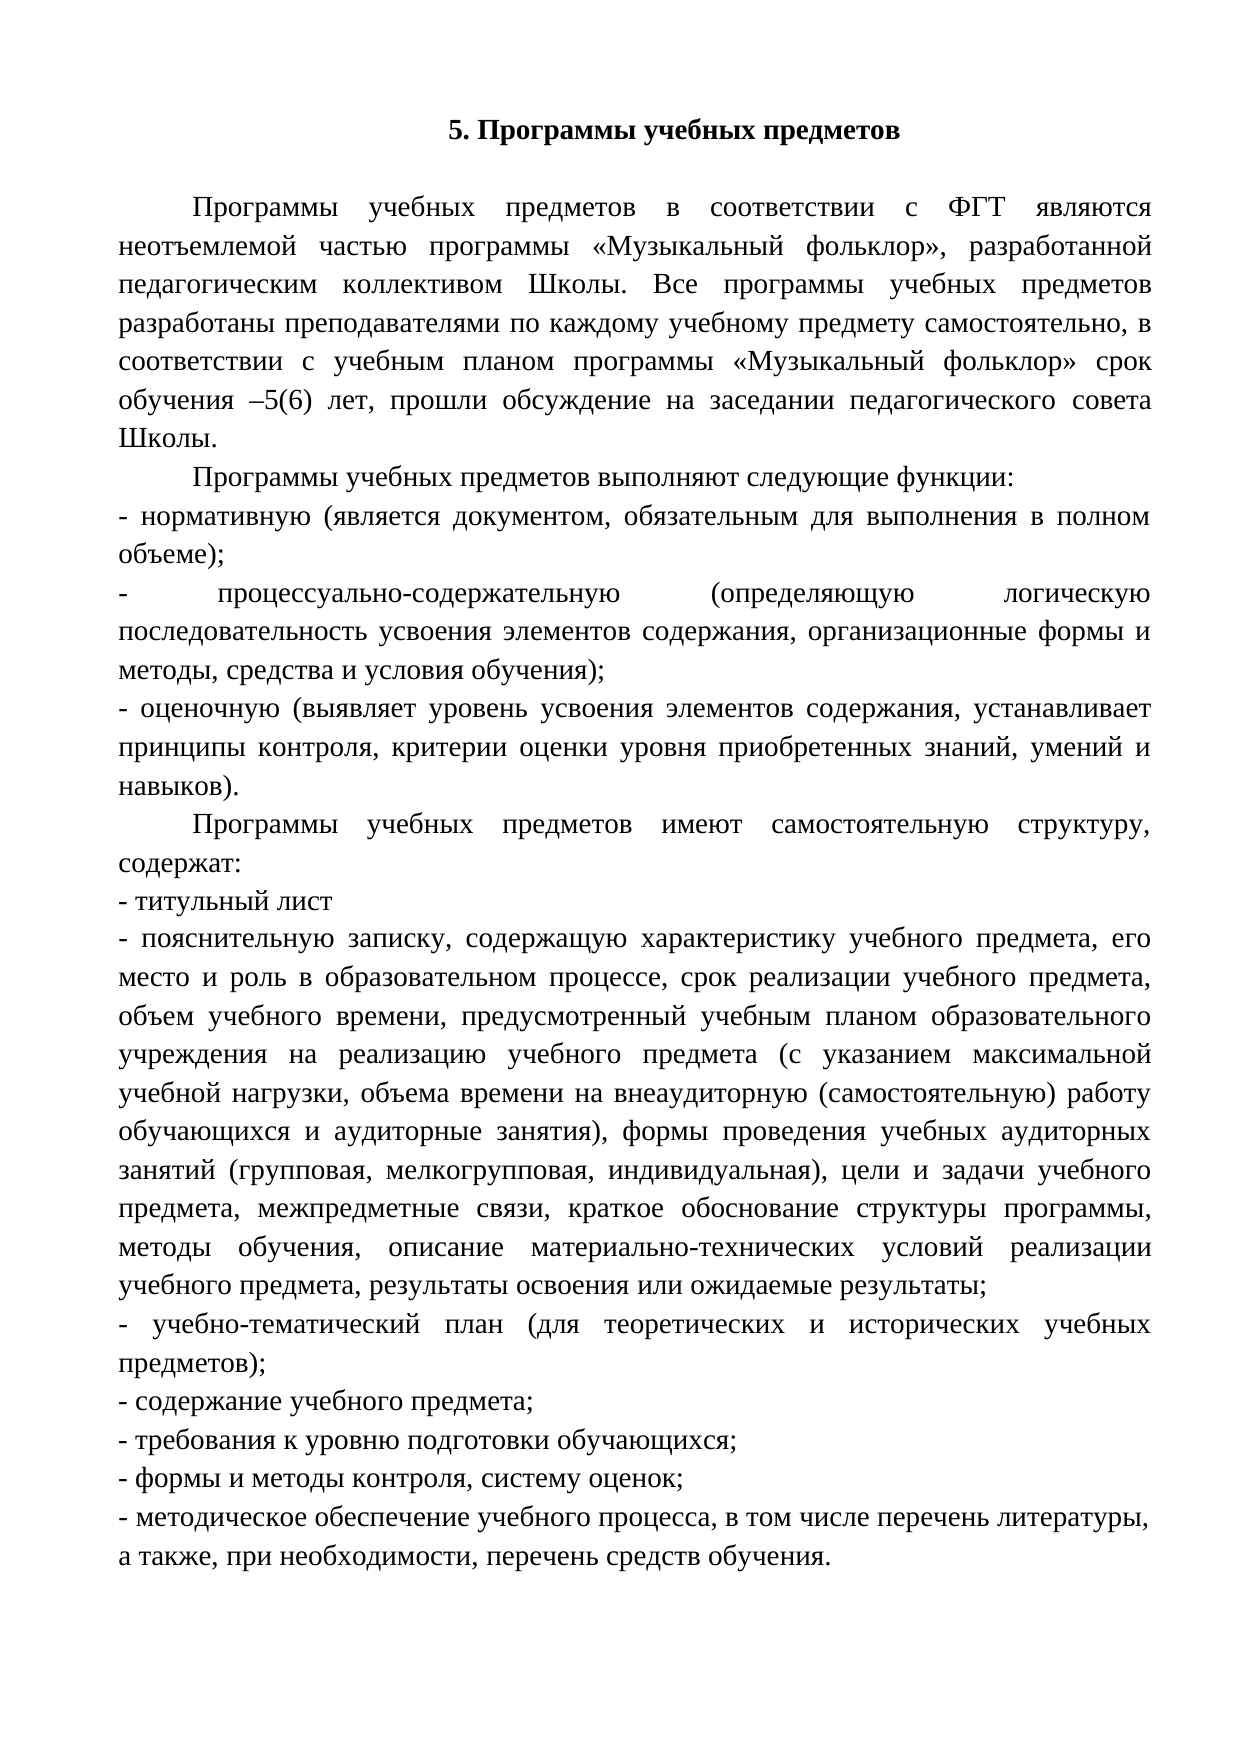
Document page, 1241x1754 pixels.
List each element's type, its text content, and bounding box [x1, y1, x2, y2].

list методическое обеспечение учебного процесса, в том числе перечень литературы, а также, при необходимости, перечень средств обучения. [118, 1499, 1150, 1571]
list процессуально-содержательную (определяющую логическую последовательность усвоения элементов содержания, организационные формы и методы, средства и условия обучения); [118, 575, 1151, 686]
list пояснительную записку, содержащую характеристику учебного предмета, его место и роль в образовательном процессе, срок реализации учебного предмета, объем учебного времени, предусмотренный учебным планом образовательного учреждения на реализацию учебного предмета (с указанием максимальной учебной нагрузки, объема времени на внеаудиторную (самостоятельную) работу обучающихся и аудиторные занятия), формы проведения учебных аудиторных занятий (групповая, мелкогрупповая, индивидуальная), цели и задачи учебного предмета, межпредметные связи, краткое обоснование структуры программы, методы обучения, описание материально-технических условий реализации учебного предмета, результаты освоения или ожидаемые результаты; [118, 921, 1152, 1301]
list содержание учебного предмета; [118, 1383, 1184, 1417]
text Программы учебных предметов в соответствии с ФГТ являются неотъемлемой частью программы «Музыкальный фольклор», разработанной педагогическим коллективом Школы. Все программы учебных предметов разработаны преподавателями по каждому учебному предмету самостоятельно, в соответствии с учебным планом программы «Музыкальный фольклор» срок обучения –5(6) лет, прошли обсуждение на заседании педагогического совета Школы. [118, 189, 1152, 454]
list нормативную (является документом, обязательным для выполнения в полном объеме); [118, 498, 1151, 570]
text Программы учебных предметов выполняют следующие функции: [192, 459, 1184, 493]
text Программы учебных предметов имеют самостоятельную структуру, содержат: [118, 806, 1150, 878]
list требования к уровню подготовки обучающихся; [118, 1422, 1184, 1456]
list оценочную (выявляет уровень усвоения элементов содержания, устанавливает принципы контроля, критерии оценки уровня приобретенных знаний, умений и навыков). [118, 691, 1152, 801]
subtitle Программы учебных предметов [448, 112, 1184, 146]
list титульный лист [118, 883, 1184, 917]
list учебно-тематический план (для теоретических и исторических учебных предметов); [118, 1306, 1151, 1378]
list формы и методы контроля, систему оценок; [118, 1461, 1184, 1494]
